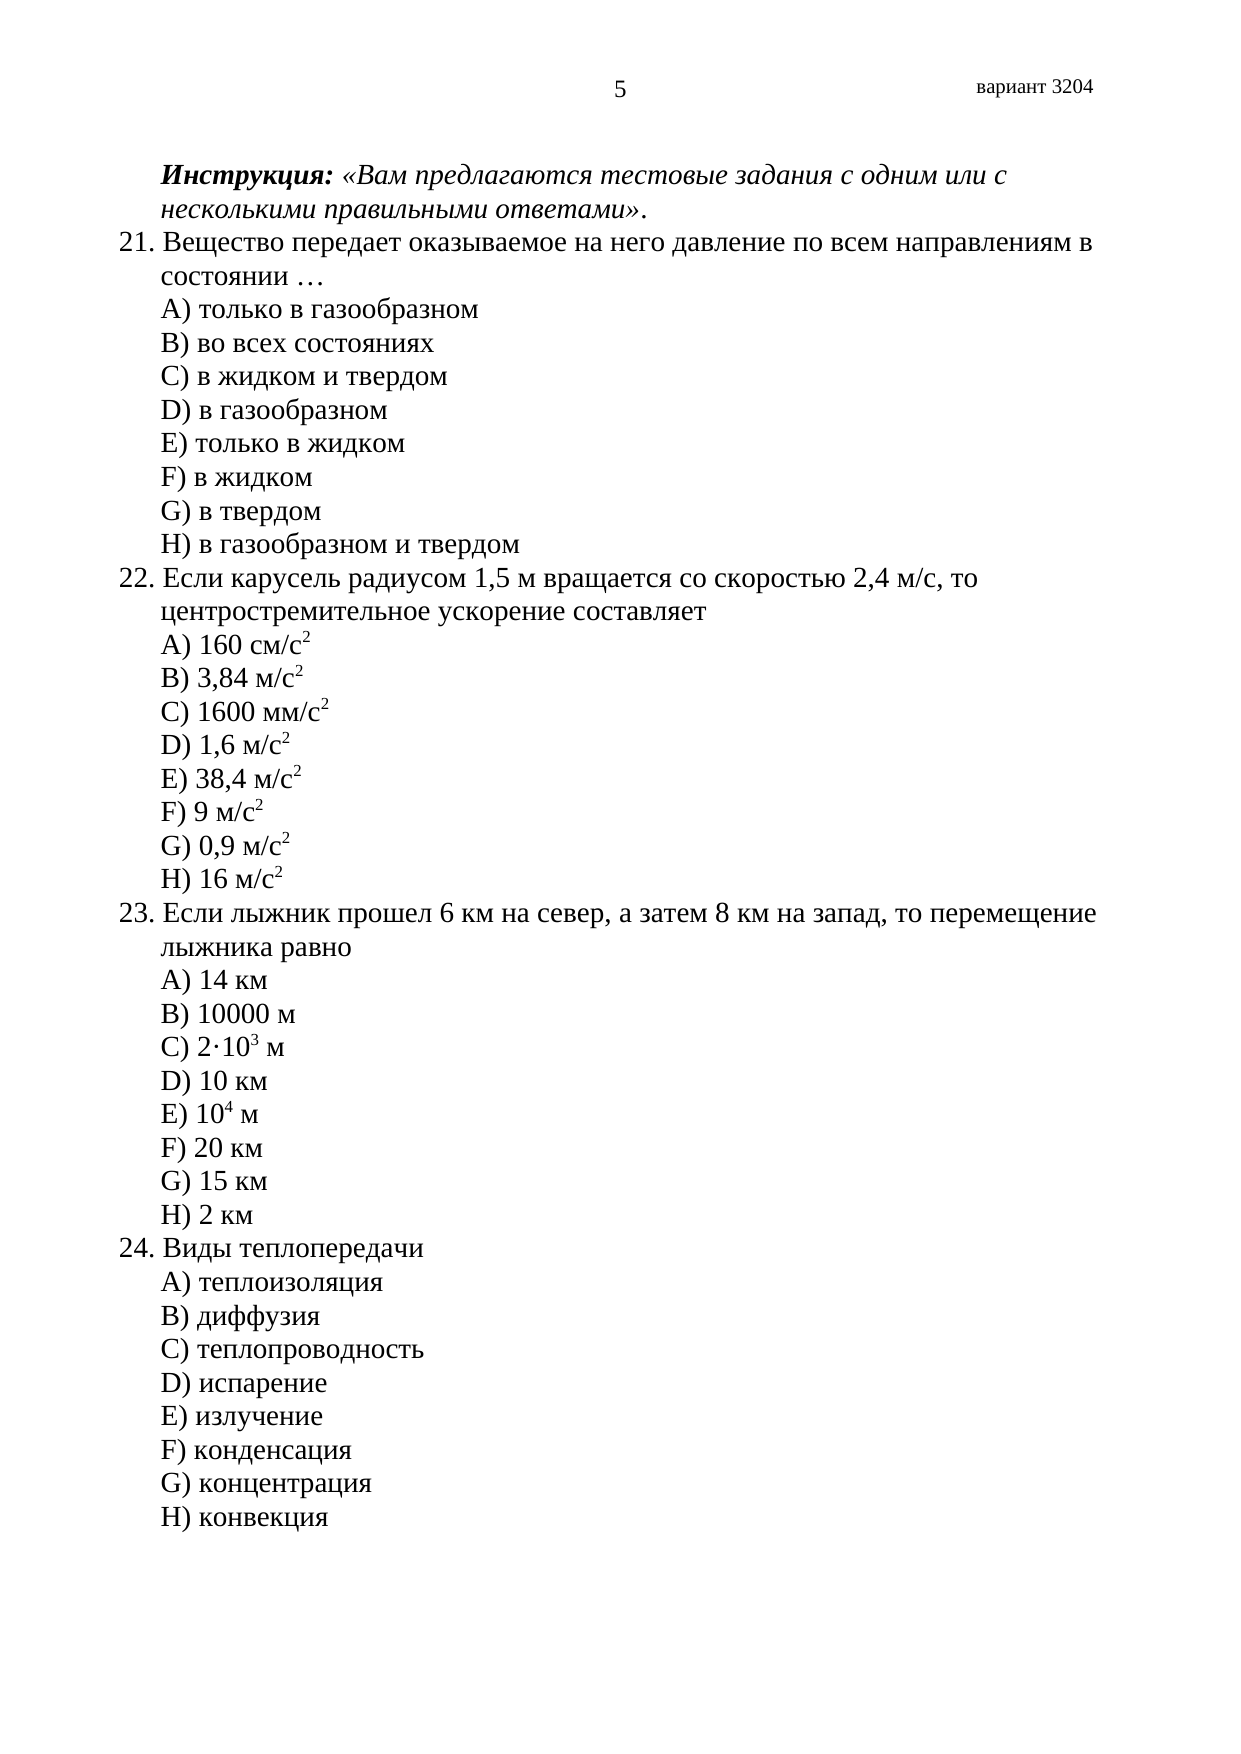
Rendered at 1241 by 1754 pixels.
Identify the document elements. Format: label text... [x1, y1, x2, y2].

table_cell 23. Если лыжник прошел 6 км на север, а затем 8 км на запад, то перемещение лыжника равно A) 14 км B) 10000 м C) 2·103 м D) 10 км E) 104 м F) 20 км G) 15 км H) 2 км [108, 895, 1112, 1231]
table_cell 22. Если карусель радиусом 1,5 м вращается со скоростью 2,4 м/с, то центростремительное ускорение составляет A) 160 см/с2 B) 3,84 м/с2 C) 1600 мм/с2 D) 1,6 м/с2 E) 38,4 м/с2 F) 9 м/с2 G) 0,9 м/с2 H) 16 м/с2 [108, 560, 1112, 895]
table_header Инструкция: «Вам предлагаются тестовые задания с одним или с несколькими правильными ответами». 21. Вещество передает оказываемое на него давление по всем направлениям в состоянии … A) только в газообразном B) во всех состояниях C) в жидком и твердом D) в газообразном E) только в жидком F) в жидком G) в твердом H) в газообразном и твердом [108, 157, 1112, 560]
table_cell 24. Виды теплопередачи A) теплоизоляция B) диффузия C) теплопроводность D) испарение E) излучение F) конденсация G) концентрация H) конвекция [108, 1231, 1112, 1532]
